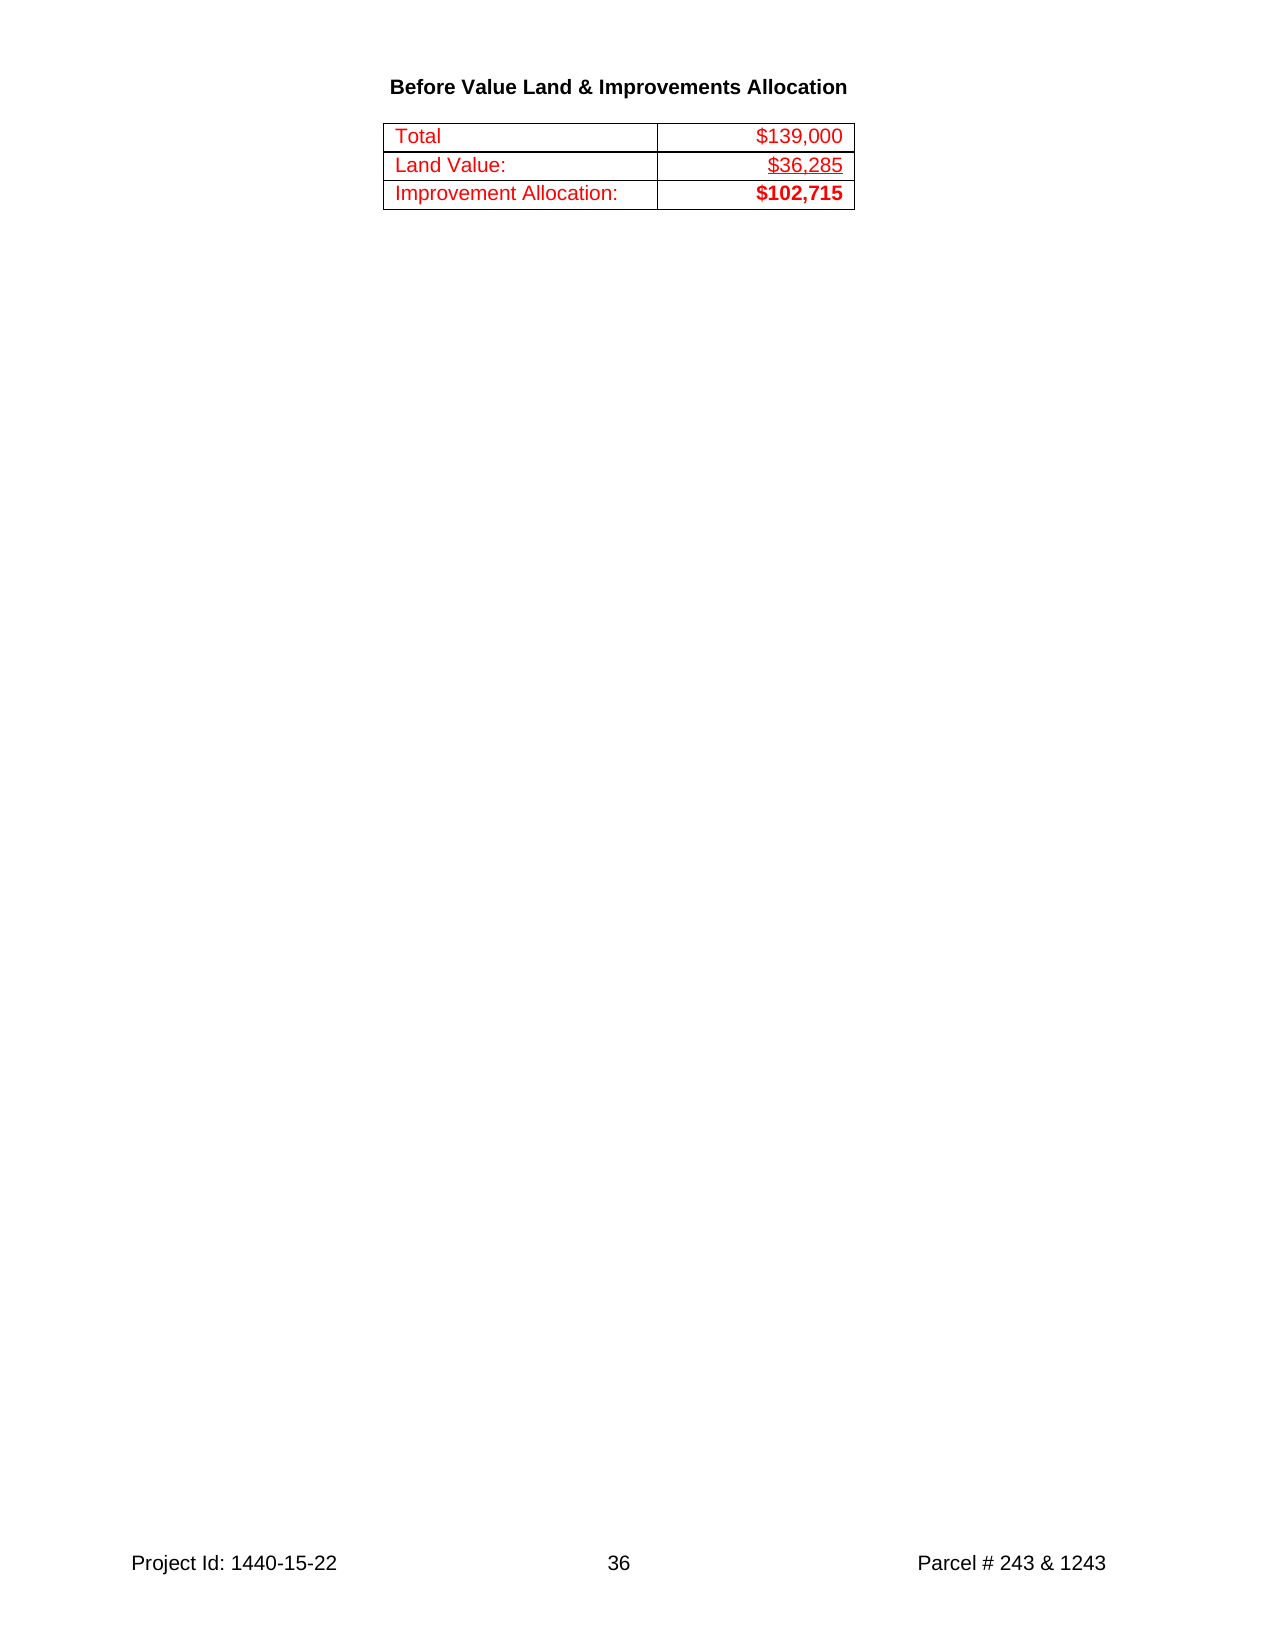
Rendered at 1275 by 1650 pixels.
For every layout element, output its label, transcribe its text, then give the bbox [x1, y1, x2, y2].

table_cell Land Value: [384, 153, 657, 180]
table_cell Improvement Allocation: [384, 181, 657, 208]
text Before Value Land & Improvements Allocation [75, 75, 1162, 99]
table_header $139,000 [658, 124, 854, 151]
table_cell $36,285 [658, 153, 854, 180]
table_header Total [384, 124, 657, 151]
table_cell $102,715 [658, 181, 854, 208]
